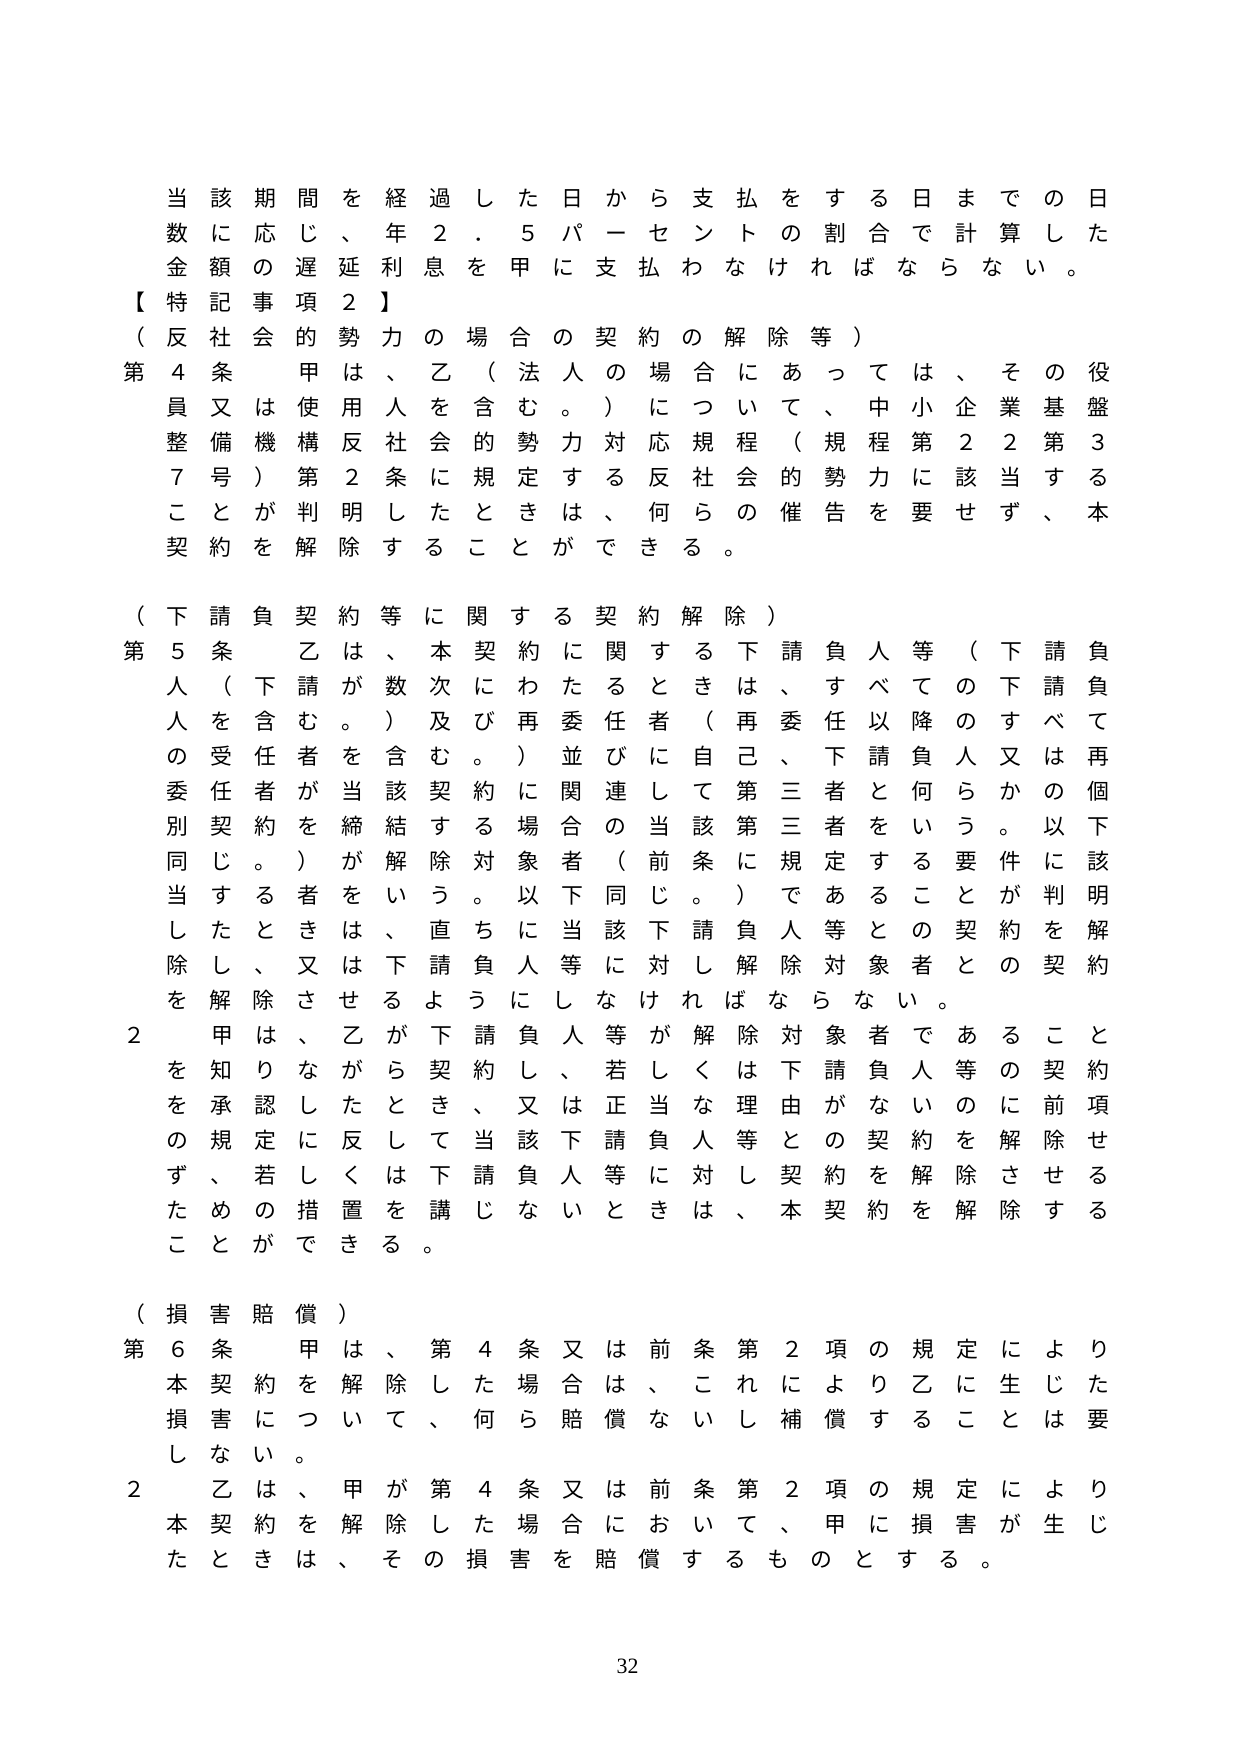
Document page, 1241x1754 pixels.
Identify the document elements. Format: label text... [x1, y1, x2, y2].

text （下請負契約等に関する契約解除） [123, 598, 1132, 633]
text ２ 乙は、甲が第４条又は前条第２項の規定により本契約を解除した場合において、甲に損害が生じたときは、その損害を賠償するものとする。 [123, 1470, 1132, 1575]
text （反社会的勢力の場合の契約の解除等） [123, 319, 1132, 353]
text 【特記事項２】 [123, 284, 1132, 319]
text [123, 179, 1132, 284]
text 第５条 乙は、本契約に関する下請負人等（下請負人（下請が数次にわたるときは、すべての下請負人を含む。）及び再委任者（再委任以降のすべての受任者を含む。）並びに自己、下請負人又は再委任者が当該契約に関連して第三者と何らかの個別契約を締結する場合の当該第三者をいう。以下同じ。）が解除対象者（前条に規定する要件に該当する者をいう。以下同じ。）であることが判明したときは、直ちに当該下請負人等との契約を解除し、又は下請負人等に対し解除対象者との契約を解除させるようにしなければならない。 [123, 633, 1132, 1017]
text 第４条 甲は、乙（法人の場合にあっては、その役員又は使用人を含む。）について、中小企業基盤整備機構反社会的勢力対応規程（規程第２２第３７号）第２条に規定する反社会的勢力に該当することが判明したときは、何らの催告を要せず、本契約を解除することができる。 [123, 353, 1132, 563]
text （損害賠償） [123, 1296, 1132, 1331]
text ２ 甲は、乙が下請負人等が解除対象者であることを知りながら契約し、若しくは下請負人等の契約を承認したとき、又は正当な理由がないのに前項の規定に反して当該下請負人等との契約を解除せず、若しくは下請負人等に対し契約を解除させるための措置を講じないときは、本契約を解除することができる。 [123, 1017, 1132, 1261]
text 第６条 甲は、第４条又は前条第２項の規定により本契約を解除した場合は、これにより乙に生じた損害について、何ら賠償ないし補償することは要しない。 [123, 1331, 1132, 1470]
